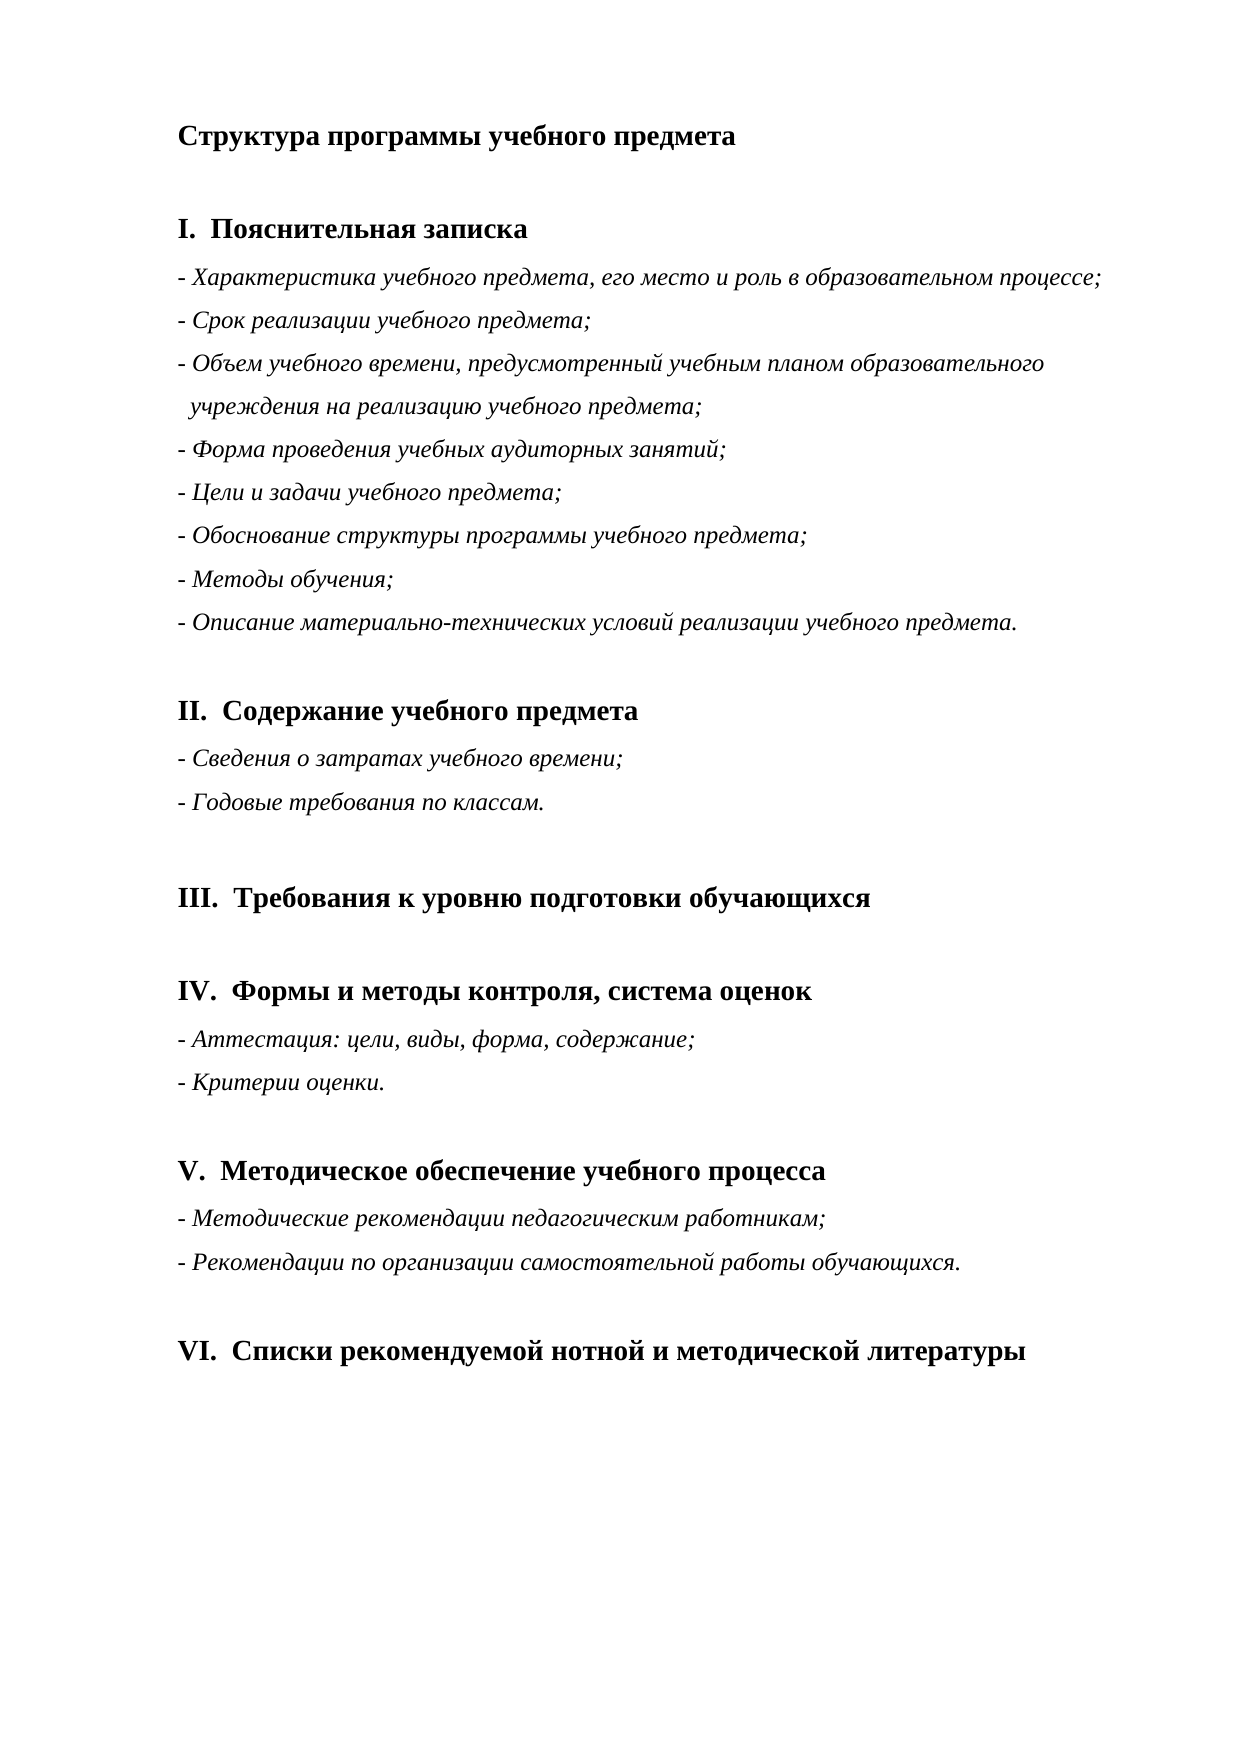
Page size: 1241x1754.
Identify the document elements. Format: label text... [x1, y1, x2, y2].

text IV. Формы и методы контроля, система оценок [177, 973, 1152, 1007]
text - Методические рекомендации педагогическим работникам; [177, 1203, 1152, 1232]
text - Годовые требования по классам. [177, 787, 1152, 815]
text - Критерии оценки. [177, 1067, 1152, 1096]
text Структура программы учебного предмета [177, 118, 1152, 152]
text учреждения на реализацию учебного предмета; [177, 391, 1152, 420]
text - Обоснование структуры программы учебного предмета; [177, 521, 1152, 549]
text - Срок реализации учебного предмета; [177, 305, 1152, 334]
text - Методы обучения; [177, 564, 1152, 592]
text - Аттестация: цели, виды, форма, содержание; [177, 1024, 1152, 1052]
text - Форма проведения учебных аудиторных занятий; [177, 434, 1152, 463]
text - Описание материально-технических условий реализации учебного предмета. [177, 607, 1152, 636]
text III. Требования к уровню подготовки обучающихся [177, 880, 1152, 913]
text - Характеристика учебного предмета, его место и роль в образовательном процессе; [177, 262, 1152, 291]
text - Цели и задачи учебного предмета; [177, 477, 1152, 506]
text II. Содержание учебного предмета [177, 693, 1152, 727]
text - Сведения о затратах учебного времени; [177, 743, 1152, 772]
text - Рекомендации по организации самостоятельной работы обучающихся. [177, 1247, 1152, 1275]
text - Объем учебного времени, предусмотренный учебным планом образовательного [177, 348, 1152, 377]
text VI. Списки рекомендуемой нотной и методической литературы [177, 1333, 1152, 1366]
text V. Методическое обеспечение учебного процесса [177, 1153, 1152, 1187]
text I. Пояснительная записка [177, 212, 1152, 245]
